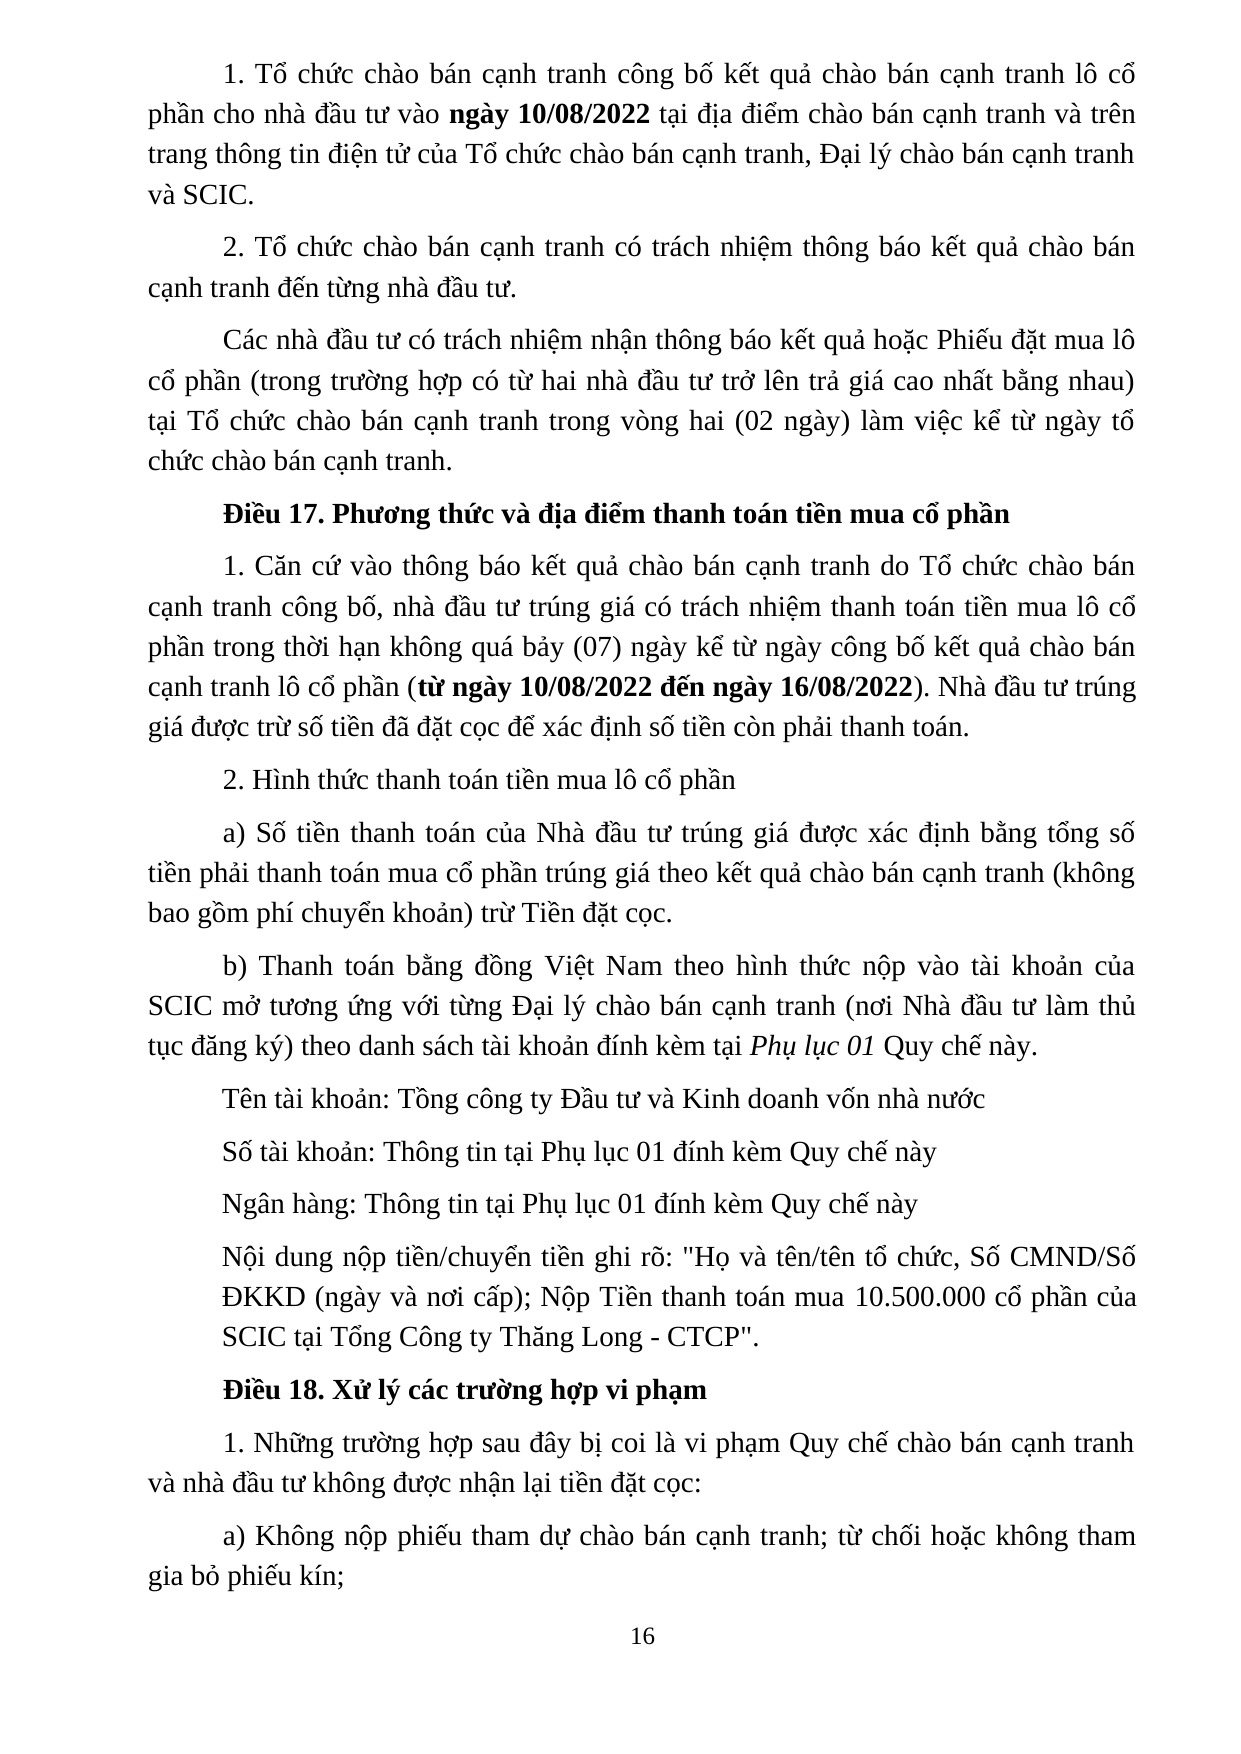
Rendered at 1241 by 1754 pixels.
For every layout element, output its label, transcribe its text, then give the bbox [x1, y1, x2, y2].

text Số tài khoản: Thông tin tại Phụ lục 01 đính kèm Quy chế này [222, 1134, 1137, 1167]
text Điều 17. Phương thức và địa điểm thanh toán tiền mua cổ phần [148, 496, 1137, 529]
text Nội dung nộp tiền/chuyển tiền ghi rõ: "Họ và tên/tên tổ chức, Số CMND/Số ĐKKD (ngày và nơi cấp); Nộp Tiền thanh toán mua 10.500.000 cổ phần của SCIC tại Tổng Công ty Thăng Long - CTCP". [222, 1239, 1137, 1353]
text 1. Những trường hợp sau đây bị coi là vi phạm Quy chế chào bán cạnh tranh và nhà đầu tư không được nhận lại tiền đặt cọc: [148, 1425, 1137, 1499]
text Tên tài khoản: Tồng công ty Đầu tư và Kinh doanh vốn nhà nước [222, 1081, 1137, 1114]
text 2. Hình thức thanh toán tiền mua lô cổ phần [148, 762, 1137, 796]
text 2. Tổ chức chào bán cạnh tranh có trách nhiệm thông báo kết quả chào bán cạnh tranh đến từng nhà đầu tư. [148, 229, 1137, 303]
text b) Thanh toán bằng đồng Việt Nam theo hình thức nộp vào tài khoản của SCIC mở tương ứng với từng Đại lý chào bán cạnh tranh (nơi Nhà đầu tư làm thủ tục đăng ký) theo danh sách tài khoản đính kèm tại Phụ lục 01 Quy chế này. [148, 948, 1137, 1062]
text Ngân hàng: Thông tin tại Phụ lục 01 đính kèm Quy chế này [222, 1186, 1137, 1220]
text Các nhà đầu tư có trách nhiệm nhận thông báo kết quả hoặc Phiếu đặt mua lô cổ phần (trong trường hợp có từ hai nhà đầu tư trở lên trả giá cao nhất bằng nhau) tại Tổ chức chào bán cạnh tranh trong vòng hai (02 ngày) làm việc kể từ ngày tổ chức chào bán cạnh tranh. [148, 322, 1137, 477]
text 1. Căn cứ vào thông báo kết quả chào bán cạnh tranh do Tổ chức chào bán cạnh tranh công bố, nhà đầu tư trúng giá có trách nhiệm thanh toán tiền mua lô cổ phần trong thời hạn không quá bảy (07) ngày kể từ ngày công bố kết quả chào bán cạnh tranh lô cổ phần (từ ngày 10/08/2022 đến ngày 16/08/2022). Nhà đầu tư trúng giá được trừ số tiền đã đặt cọc để xác định số tiền còn phải thanh toán. [148, 548, 1137, 743]
text 1. Tổ chức chào bán cạnh tranh công bố kết quả chào bán cạnh tranh lô cổ phần cho nhà đầu tư vào ngày 10/08/2022 tại địa điểm chào bán cạnh tranh và trên trang thông tin điện tử của Tổ chức chào bán cạnh tranh, Đại lý chào bán cạnh tranh và SCIC. [148, 56, 1137, 210]
text a) Số tiền thanh toán của Nhà đầu tư trúng giá được xác định bằng tổng số tiền phải thanh toán mua cổ phần trúng giá theo kết quả chào bán cạnh tranh (không bao gồm phí chuyển khoản) trừ Tiền đặt cọc. [148, 815, 1137, 929]
text a) Không nộp phiếu tham dự chào bán cạnh tranh; từ chối hoặc không tham gia bỏ phiếu kín; [148, 1518, 1137, 1592]
text Điều 18. Xử lý các trường hợp vi phạm [148, 1372, 1137, 1406]
